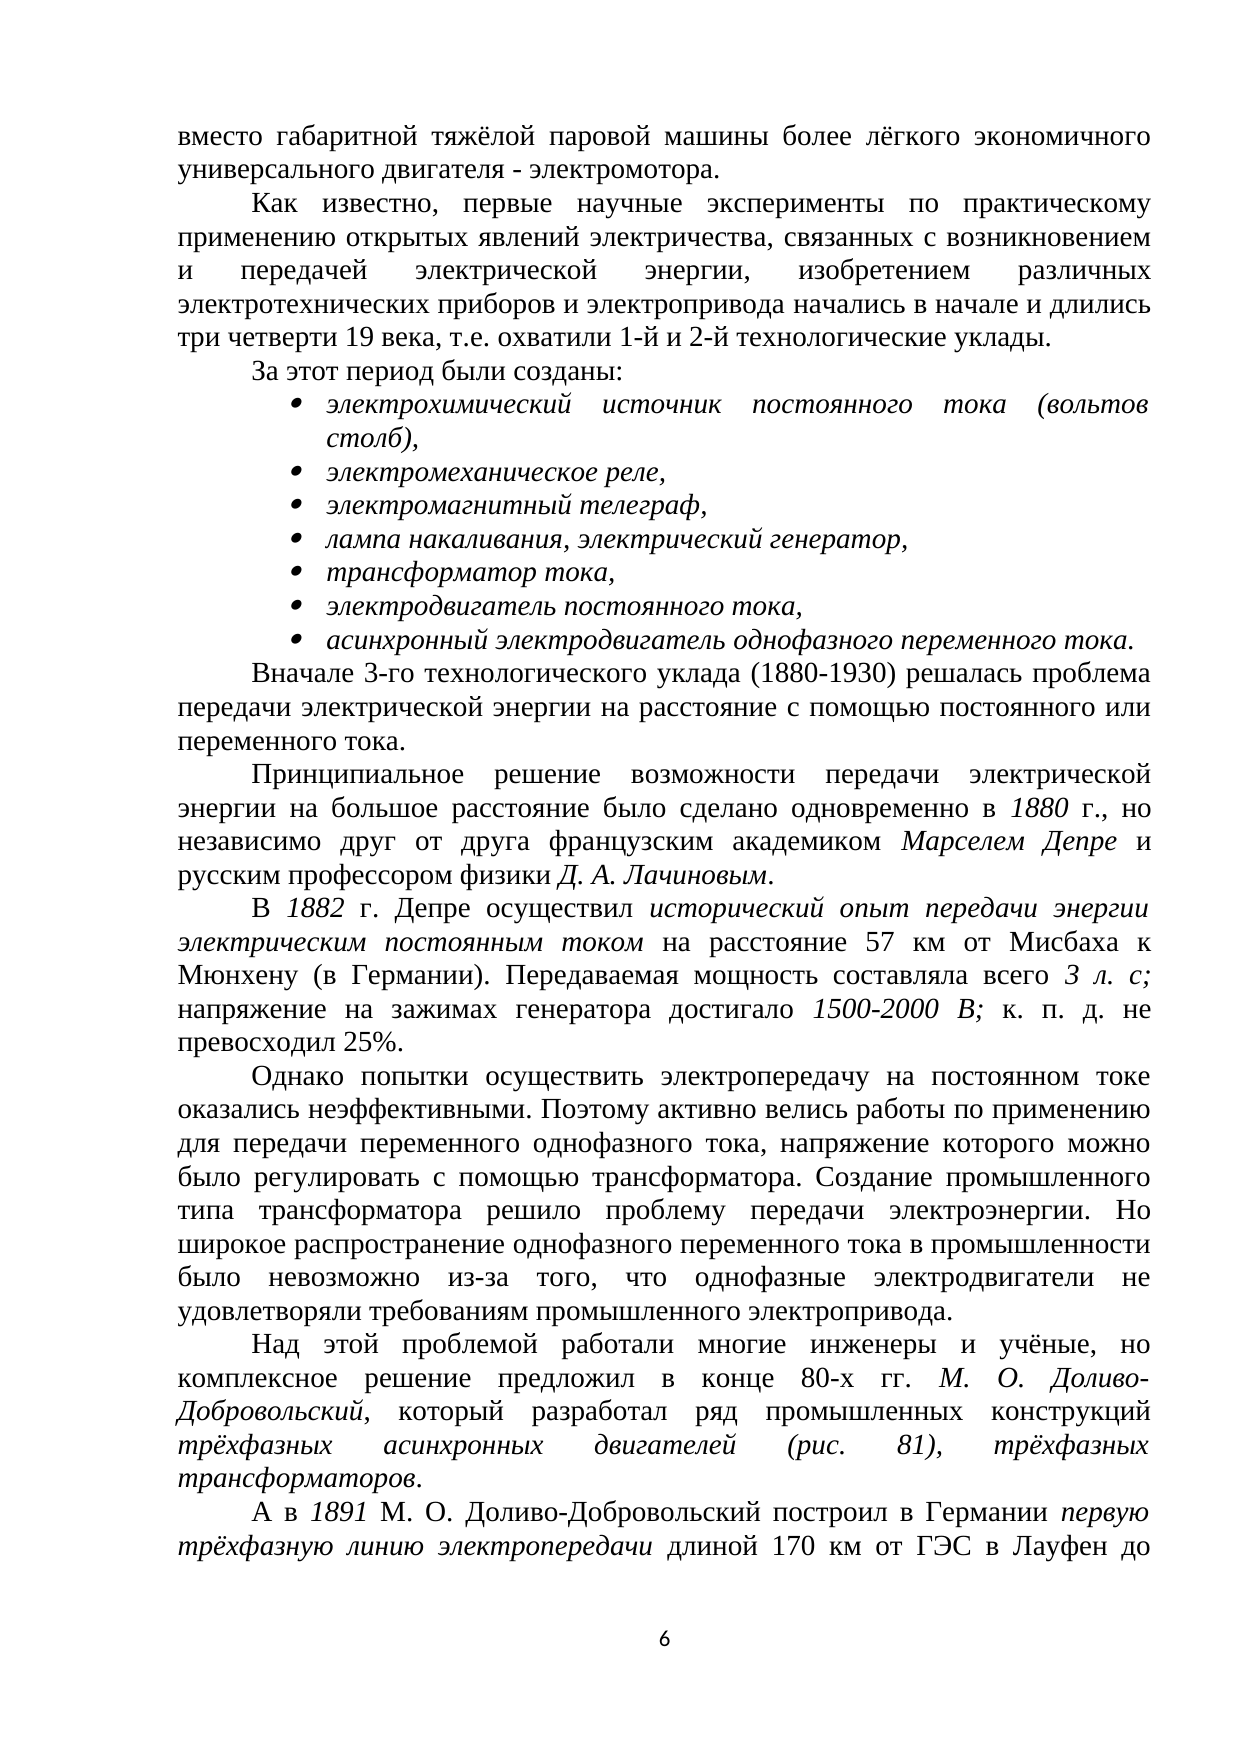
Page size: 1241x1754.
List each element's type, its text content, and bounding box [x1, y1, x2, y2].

text За этот период были созданы: [177, 353, 1152, 386]
list электромагнитный телеграф, [288, 487, 1152, 521]
list электрохимический источник постоянного тока (вольтов столб), [288, 386, 1152, 454]
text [177, 118, 1152, 185]
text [177, 1494, 1152, 1561]
text Как известно, первые научные эксперименты по практическому применению открытых явлений электричества, связанных с возникновением и передачей электрической энергии, изобретением различных электротехнических приборов и электропривода начались в начале и длились три четверти 19 века, т.е. охватили 1-й и 2-й технологические уклады. [177, 185, 1152, 353]
list лампа накаливания, электрический генератор, [288, 521, 1152, 554]
text Вначале 3-го технологического уклада (1880-1930) решалась проблема передачи электрической энергии на расстояние с помощью постоянного или переменного тока. [177, 656, 1152, 756]
text Над этой проблемой работали многие инженеры и учёные, но комплексное решение предложил в конце 80-х гг. М. О. Доливо-Добровольский, который разработал ряд промышленных конструкций трёхфазных асинхронных двигателей (рис. 81), трёхфазных трансформаторов. [177, 1326, 1152, 1494]
list асинхронный электродвигатель однофазного переменного тока. [288, 622, 1152, 656]
list трансформатор тока, [288, 554, 1152, 588]
text Принципиальное решение возможности передачи электрической энергии на большое расстояние было сделано одновременно в 1880 г., но независимо друг от друга французским академиком Марселем Депре и русским профессором физики Д. А. Лачиновым. [177, 756, 1152, 890]
text Однако попытки осуществить электропередачу на постоянном токе оказались неэффективными. Поэтому активно велись работы по применению для передачи переменного однофазного тока, напряжение которого можно было регулировать с помощью трансформатора. Создание промышленного типа трансформатора решило проблему передачи электроэнергии. Но широкое распространение однофазного переменного тока в промышленности было невозможно из-за того, что однофазные электродвигатели не удовлетворяли требованиям промышленного электропривода. [177, 1058, 1152, 1326]
text В 1882 г. Депре осуществил исторический опыт передачи энергии электрическим постоянным током на расстояние 57 км от Мисбаха к Мюнхену (в Германии). Передаваемая мощность составляла всего 3 л. с; напряжение на зажимах генератора достигало 1500-2000 В; к. п. д. не превосходил 25%. [177, 890, 1152, 1058]
list электромеханическое реле, [288, 454, 1152, 487]
list электродвигатель постоянного тока, [288, 588, 1152, 622]
